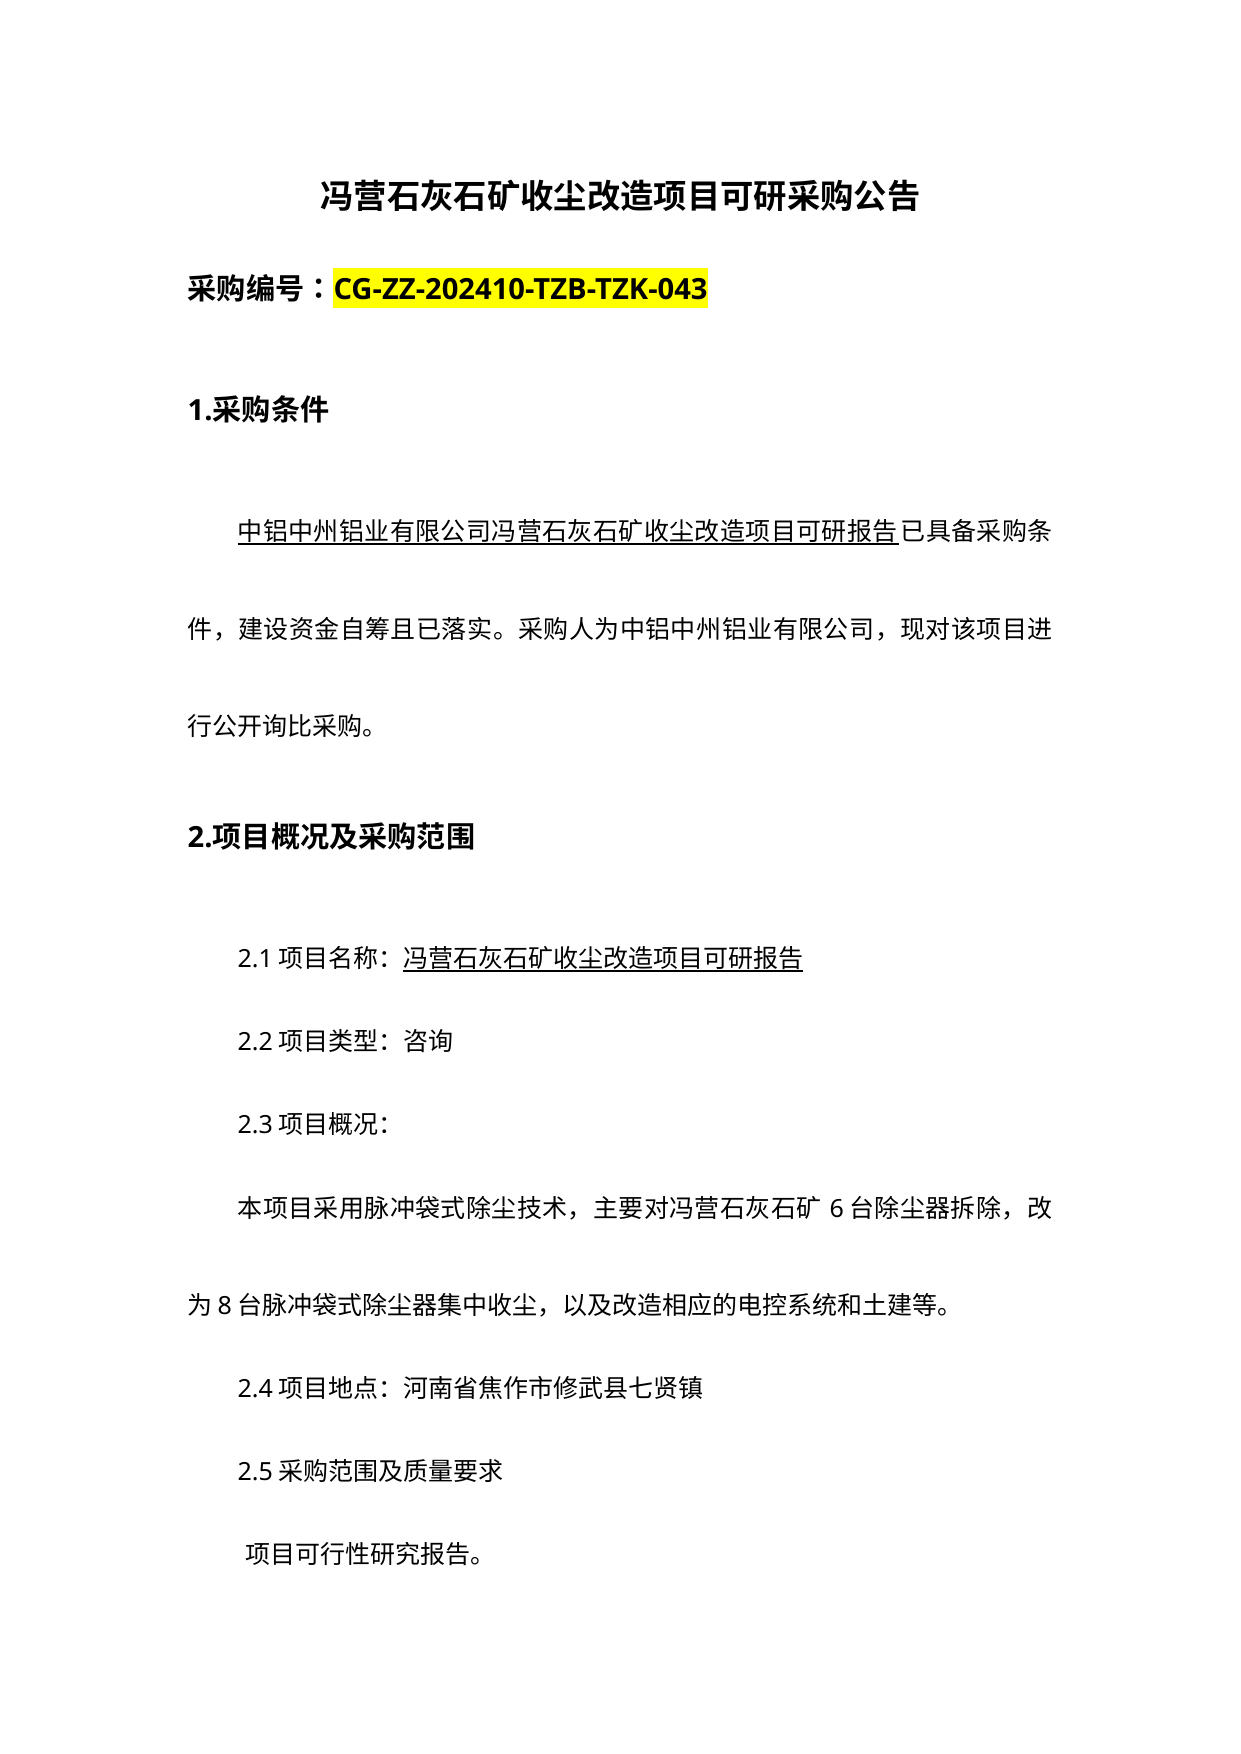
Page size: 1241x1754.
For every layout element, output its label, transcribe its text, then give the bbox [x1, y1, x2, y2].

text 项目可行性研究报告。 [187, 1521, 1053, 1586]
text 2.2项目类型：咨询 [187, 1007, 1053, 1072]
text 采购编号：CG-ZZ-202410-TZB-TZK-043 [187, 254, 1053, 319]
text 2.4项目地点：河南省焦作市修武县七贤镇 [187, 1354, 1053, 1419]
text 冯营石灰石矿收尘改造项目可研采购公告 [187, 162, 1053, 227]
text 2.项目概况及采购范围 [187, 803, 1053, 868]
text 1.采购条件 [187, 376, 1053, 441]
text 2.1项目名称：冯营石灰石矿收尘改造项目可研报告 [187, 924, 1053, 989]
text 本项目采用脉冲袋式除尘技术，主要对冯营石灰石矿6台除尘器拆除，改为8台脉冲袋式除尘器集中收尘，以及改造相应的电控系统和土建等。 [187, 1174, 1053, 1336]
text 中铝中州铝业有限公司冯营石灰石矿收尘改造项目可研报告已具备采购条件，建设资金自筹且已落实。采购人为中铝中州铝业有限公司，现对该项目进行公开询比采购。 [187, 497, 1053, 757]
text 2.3项目概况： [187, 1091, 1053, 1156]
text 2.5采购范围及质量要求 [187, 1437, 1053, 1502]
